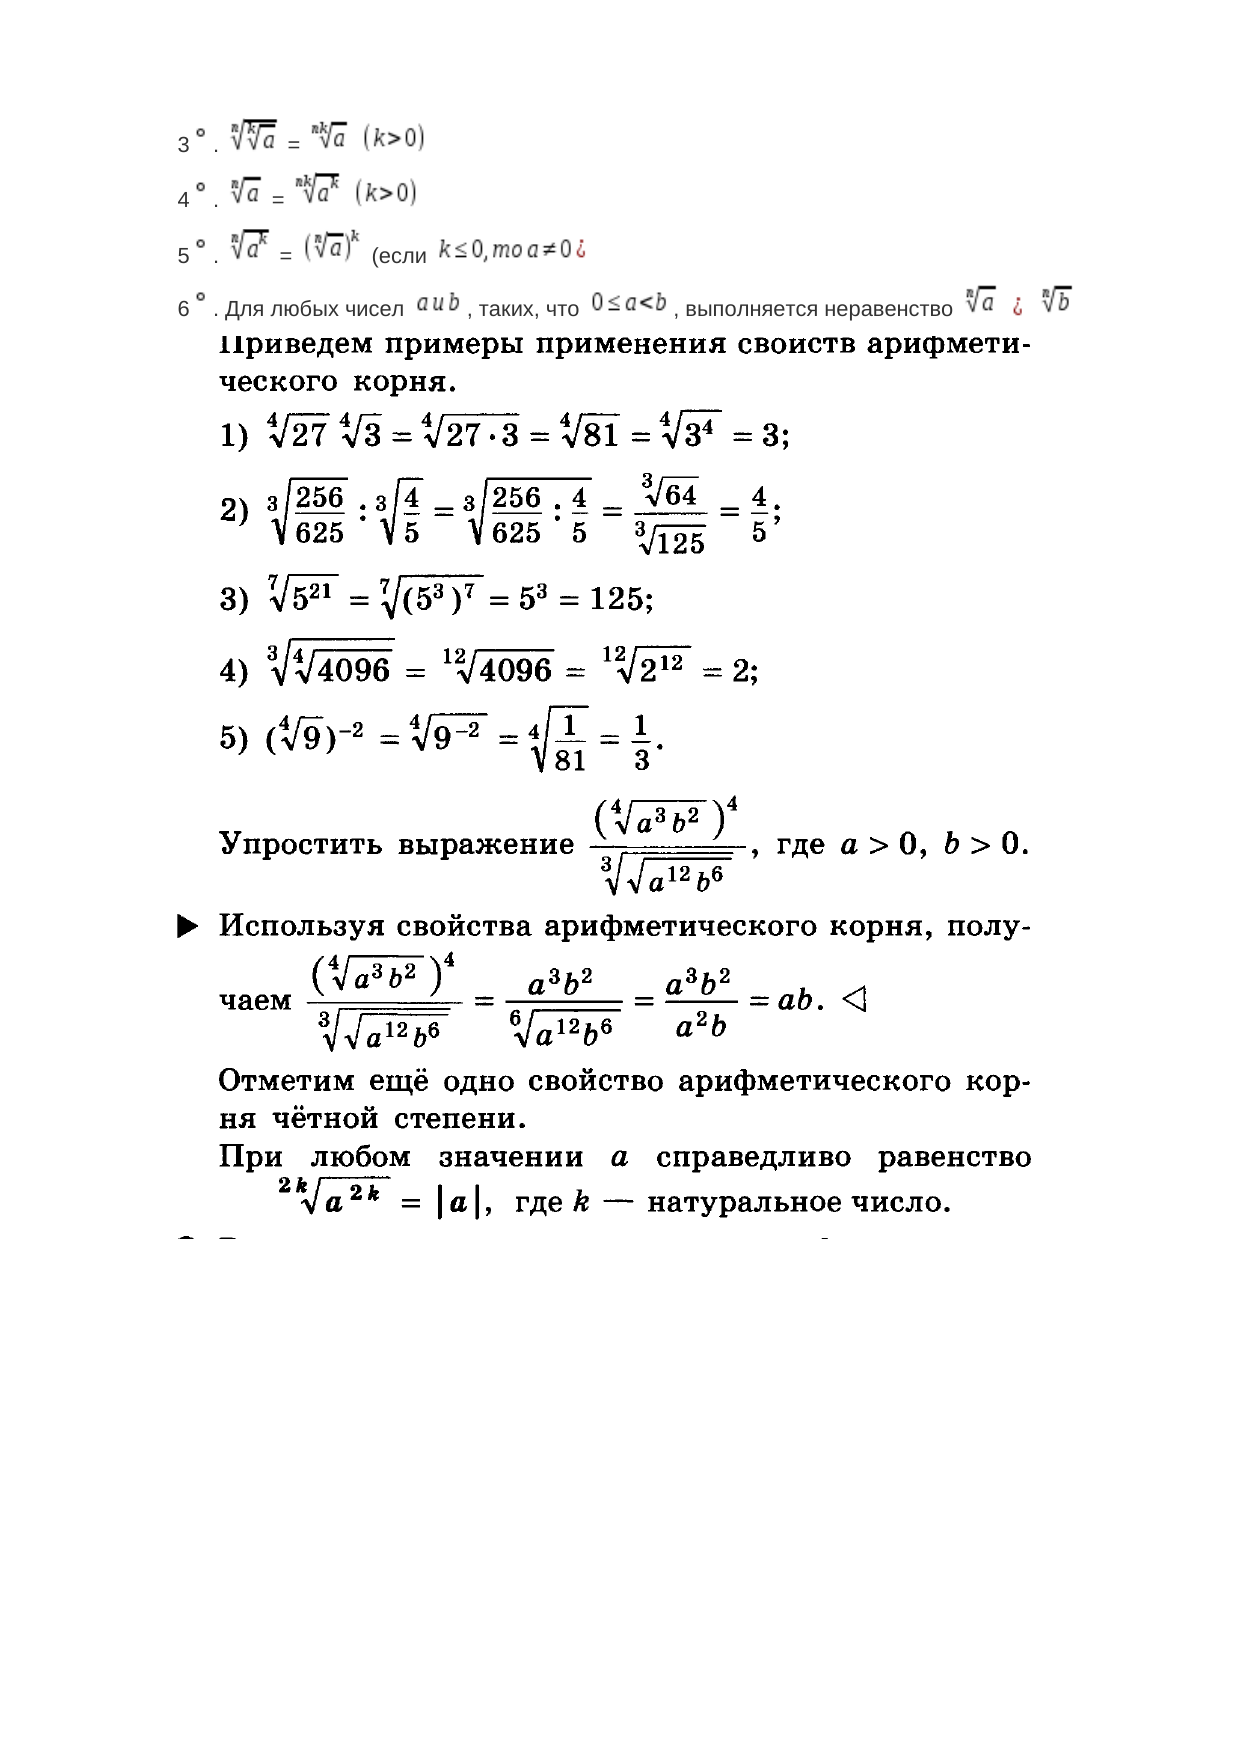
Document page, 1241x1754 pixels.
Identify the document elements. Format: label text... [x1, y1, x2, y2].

picture [1006, 296, 1030, 317]
text 3. = [177, 118, 1152, 157]
picture [306, 119, 352, 153]
picture [225, 229, 274, 264]
picture [189, 288, 213, 317]
picture [959, 283, 1001, 317]
text 4. = [177, 173, 1152, 212]
picture [410, 288, 467, 317]
picture [189, 235, 213, 264]
picture [225, 174, 266, 208]
picture [189, 179, 213, 208]
picture [585, 288, 673, 317]
picture [225, 118, 282, 153]
picture [349, 177, 425, 208]
picture [298, 227, 366, 264]
picture [432, 235, 593, 264]
text 5. = (если [177, 227, 1152, 268]
picture [290, 172, 344, 208]
picture [189, 124, 213, 153]
picture [357, 122, 433, 153]
text 6. Для любых чисел , таких, что , выполняется неравенство [177, 284, 1152, 321]
picture [1035, 283, 1077, 317]
